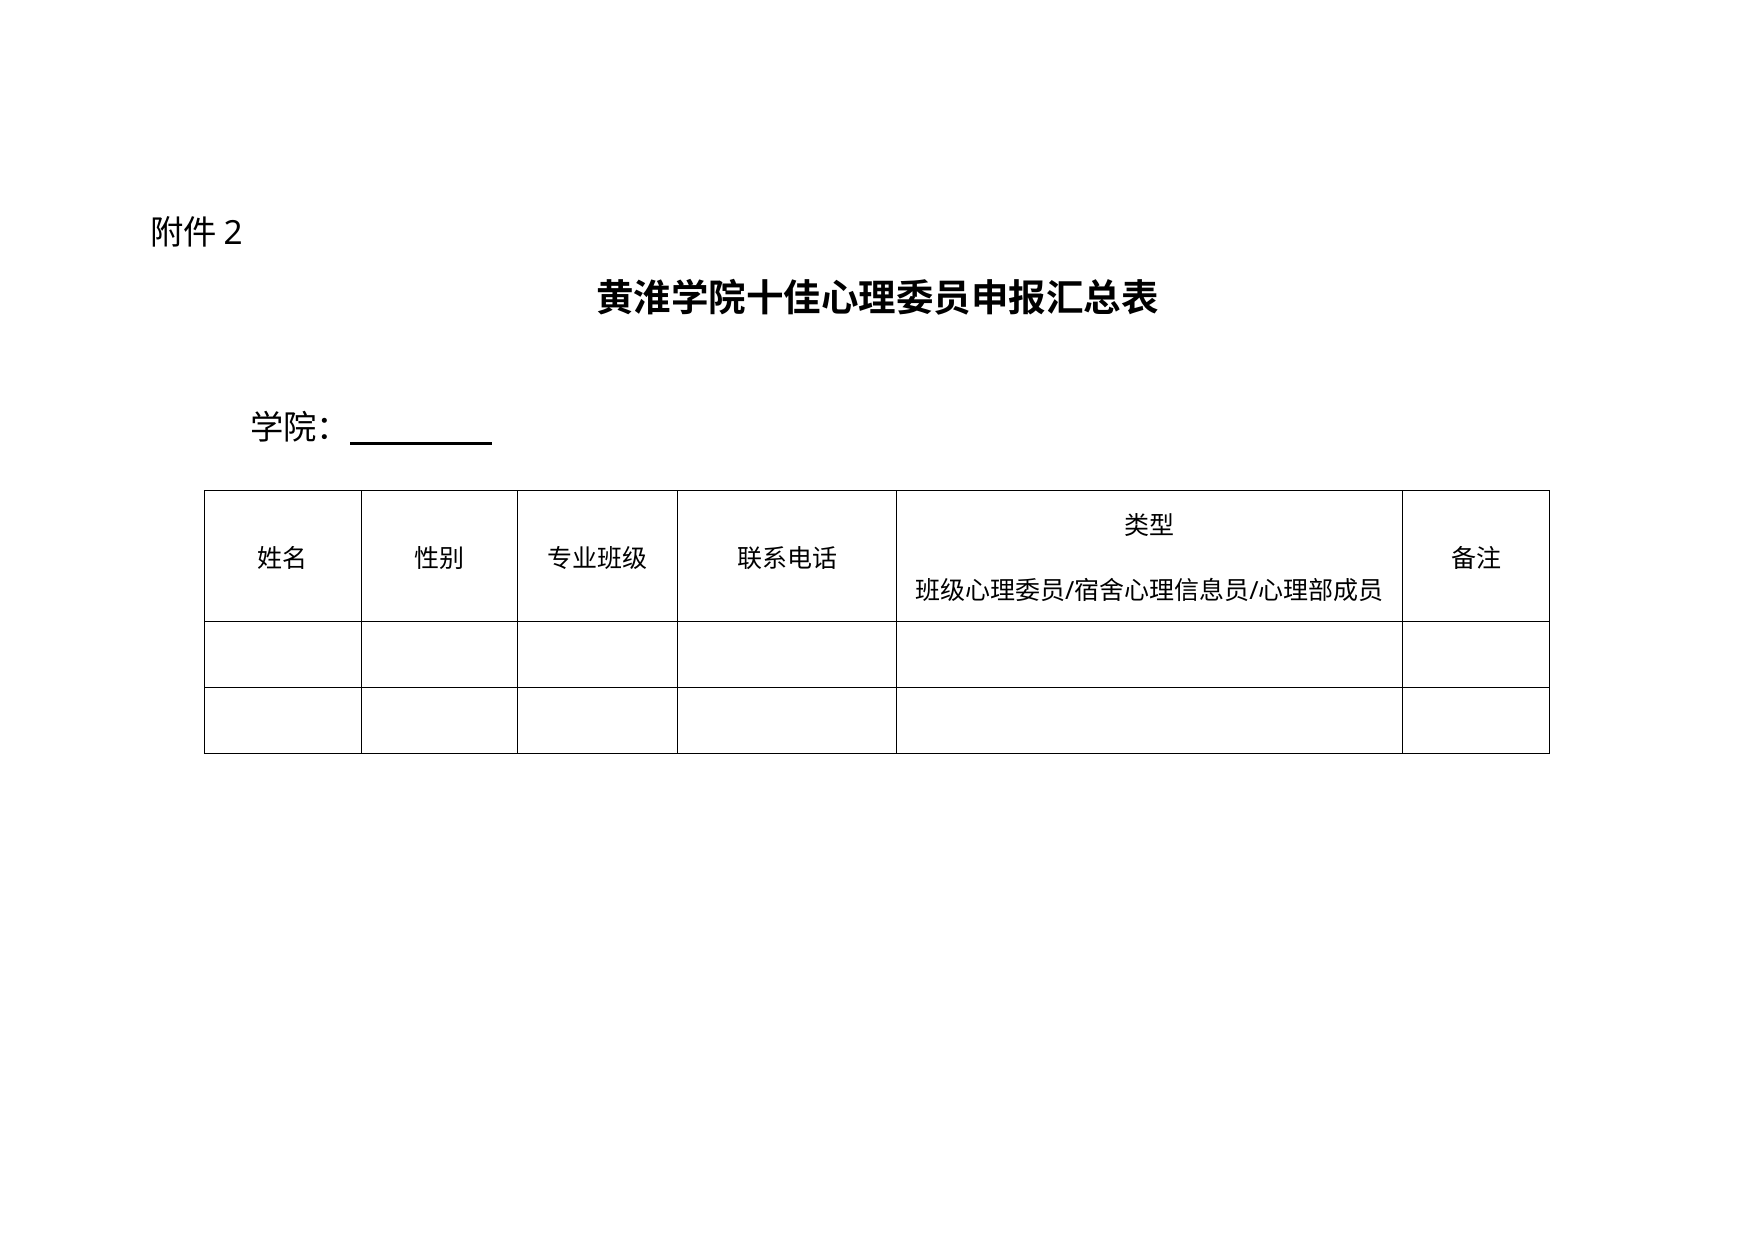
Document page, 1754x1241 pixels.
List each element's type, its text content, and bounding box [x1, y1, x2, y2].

table_cell [678, 688, 896, 753]
table_header 性别 [362, 491, 517, 621]
table_cell [897, 622, 1402, 687]
table_cell [518, 622, 677, 687]
text 附件2 [150, 198, 1531, 263]
table_header 专业班级 [518, 491, 677, 621]
table_header 联系电话 [678, 491, 896, 621]
table_cell [897, 688, 1402, 753]
table_cell [1403, 688, 1549, 753]
table_cell [1403, 622, 1549, 687]
table_cell [205, 622, 361, 687]
table_cell [362, 622, 517, 687]
table_cell [362, 688, 517, 753]
table_header 姓名 [205, 491, 361, 621]
table_header 类型 班级心理委员/宿舍心理信息员/心理部成员 [897, 491, 1402, 621]
table_cell [678, 622, 896, 687]
table_header 备注 [1403, 491, 1549, 621]
table_cell [518, 688, 677, 753]
list 学院： [150, 393, 1604, 458]
text 黄淮学院十佳心理委员申报汇总表 [150, 263, 1604, 328]
table_cell [205, 688, 361, 753]
